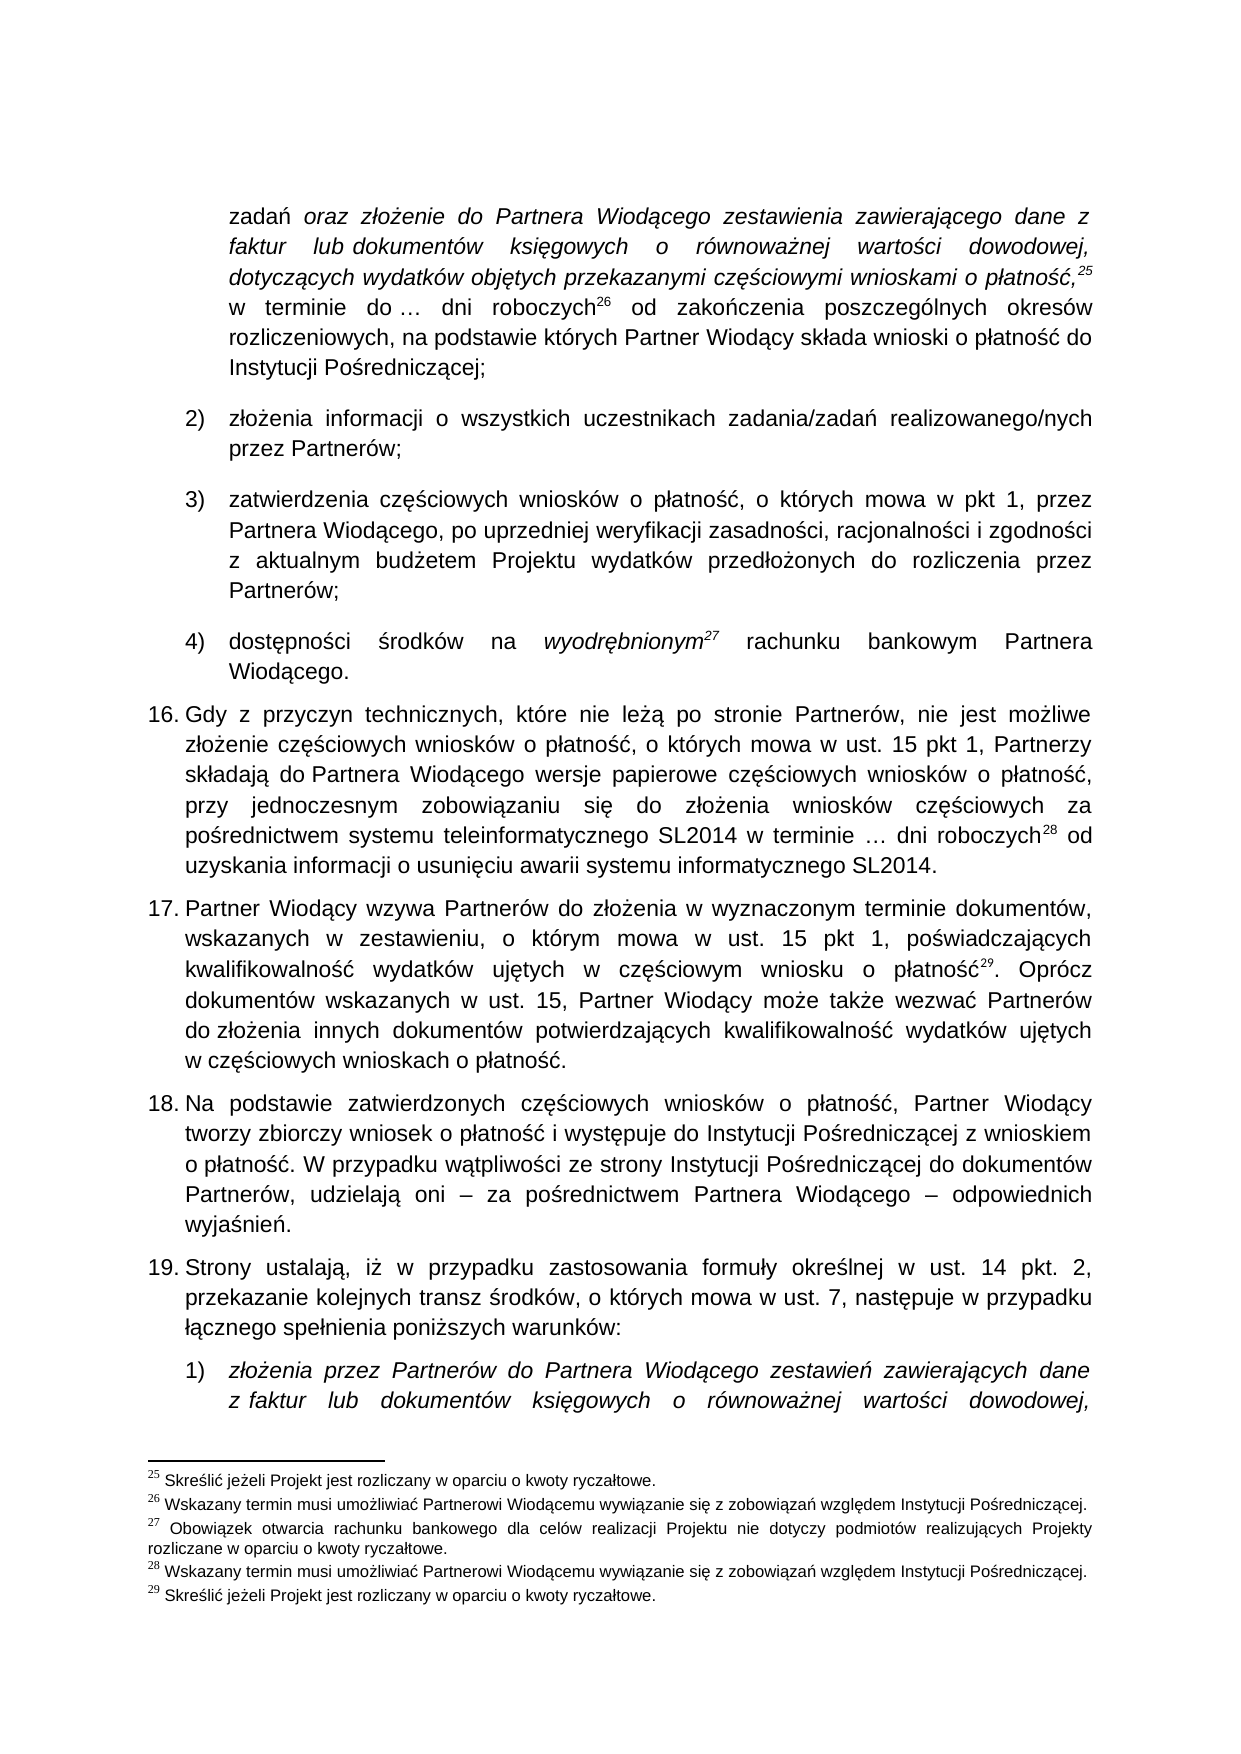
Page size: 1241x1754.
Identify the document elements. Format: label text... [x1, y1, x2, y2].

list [185, 203, 1093, 380]
list Strony ustalają, iż w przypadku zastosowania formuły określnej w ust. 14 pkt. 2, przekazanie kolejnych transz środków, o których mowa w ust. 7, następuje w przypadku łącznego spełnienia poniższych warunków: [148, 1254, 1093, 1340]
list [185, 1357, 1093, 1413]
list dostępności środków na wyodrębnionym rachunku bankowym Partnera Wiodącego. [185, 628, 1093, 684]
list Gdy z przyczyn technicznych, które nie leżą po stronie Partnerów, nie jest możliwe złożenie częściowych wniosków o płatność, o których mowa w ust. 15 pkt 1, Partnerzy składają do Partnera Wiodącego wersje papierowe częściowych wniosków o płatność, przy jednoczesnym zobowiązaniu się do złożenia wniosków częściowych za pośrednictwem systemu teleinformatycznego SL2014 w terminie … dni roboczych od uzyskania informacji o usunięciu awarii systemu informatycznego SL2014. [148, 701, 1093, 878]
list Na podstawie zatwierdzonych częściowych wniosków o płatność, Partner Wiodący tworzy zbiorczy wniosek o płatność i występuje do Instytucji Pośredniczącej z wnioskiem o płatność. W przypadku wątpliwości ze strony Instytucji Pośredniczącej do dokumentów Partnerów, udzielają oni – za pośrednictwem Partnera Wiodącego – odpowiednich wyjaśnień. [148, 1090, 1093, 1237]
list złożenia informacji o wszystkich uczestnikach zadania/zadań realizowanego/nych przez Partnerów; [185, 405, 1093, 462]
list zatwierdzenia częściowych wniosków o płatność, o których mowa w pkt 1, przez Partnera Wiodącego, po uprzedniej weryfikacji zasadności, racjonalności i zgodności z aktualnym budżetem Projektu wydatków przedłożonych do rozliczenia przez Partnerów; [185, 486, 1093, 603]
list Partner Wiodący wzywa Partnerów do złożenia w wyznaczonym terminie dokumentów, wskazanych w zestawieniu, o którym mowa w ust. 15 pkt 1, poświadczających kwalifikowalność wydatków ujętych w częściowym wniosku o płatność. Oprócz dokumentów wskazanych w ust. 15, Partner Wiodący może także wezwać Partnerów do złożenia innych dokumentów potwierdzających kwalifikowalność wydatków ujętych w częściowych wnioskach o płatność. [148, 895, 1093, 1074]
